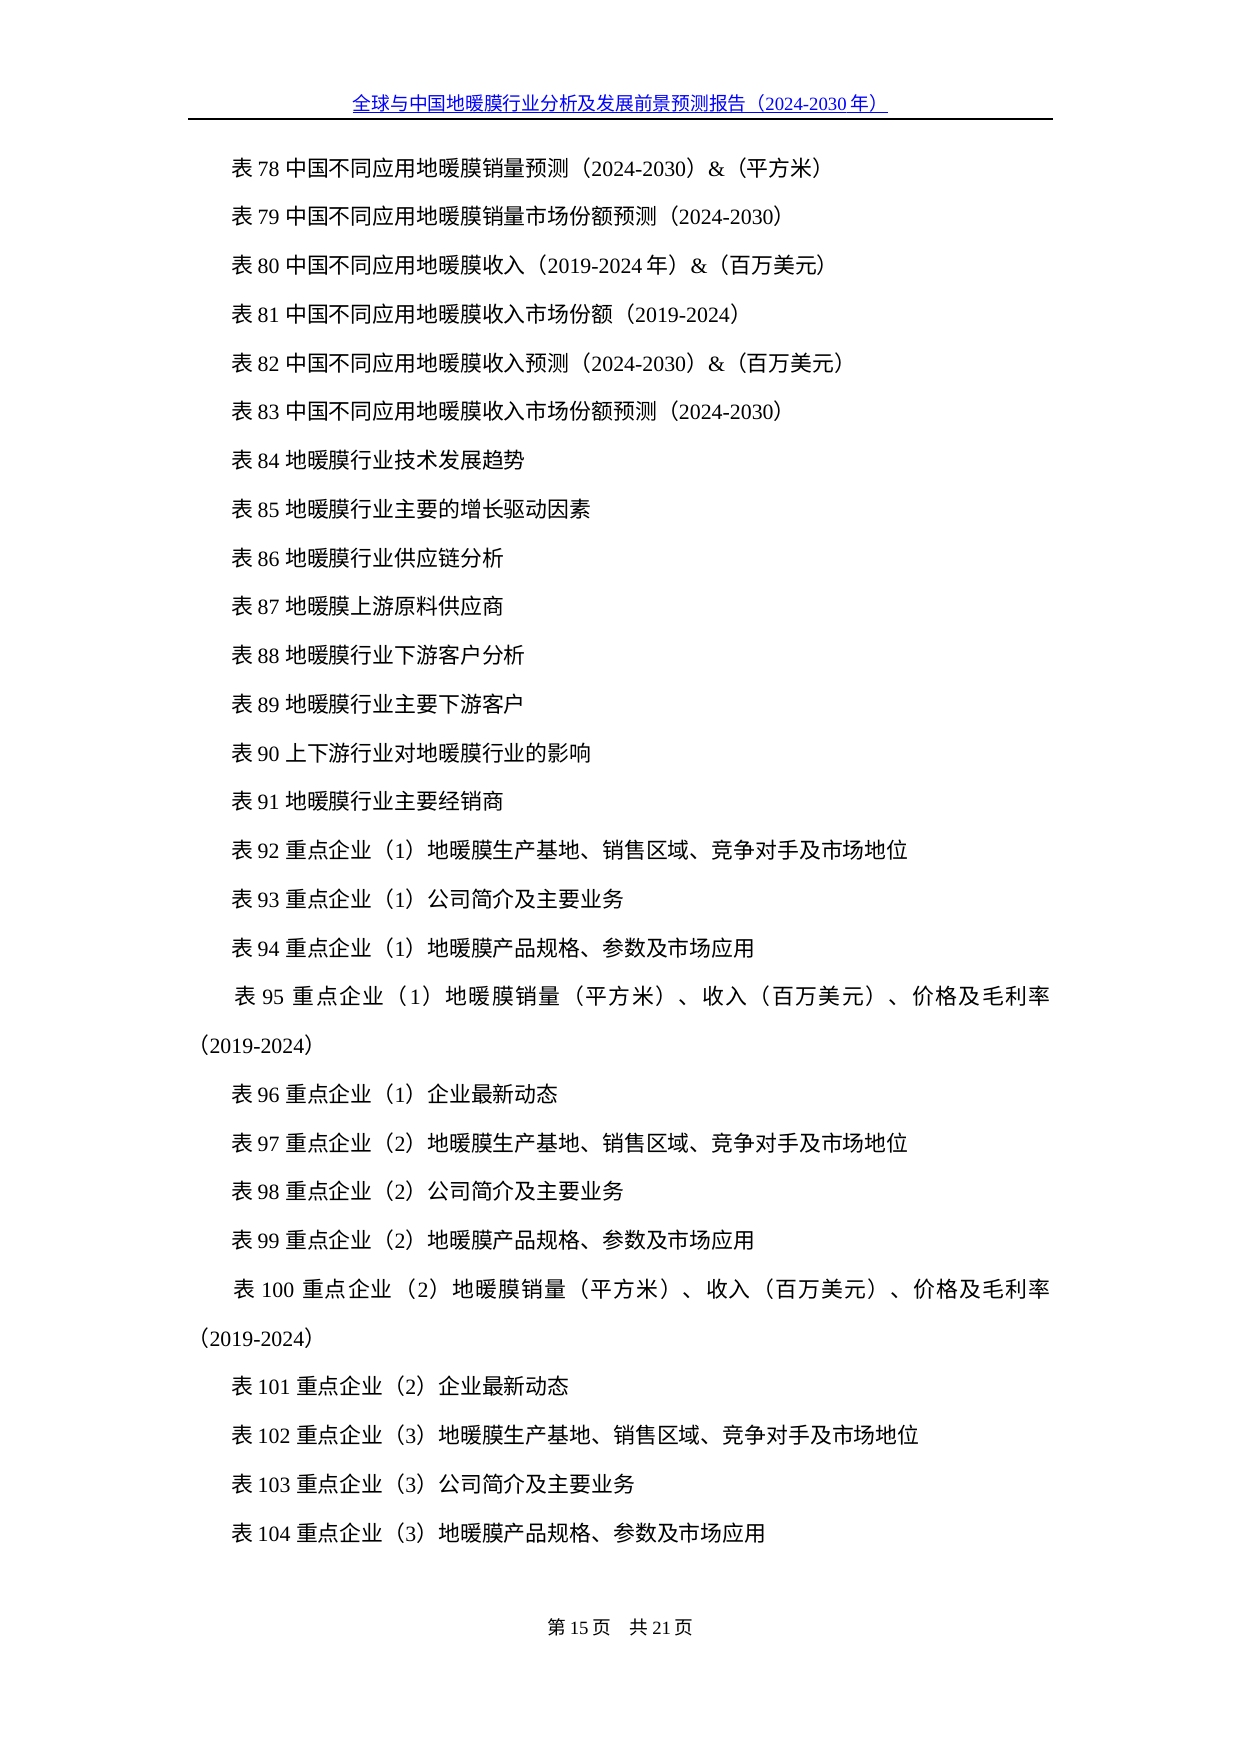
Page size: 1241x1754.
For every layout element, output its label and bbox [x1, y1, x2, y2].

text [187, 150, 1053, 1548]
